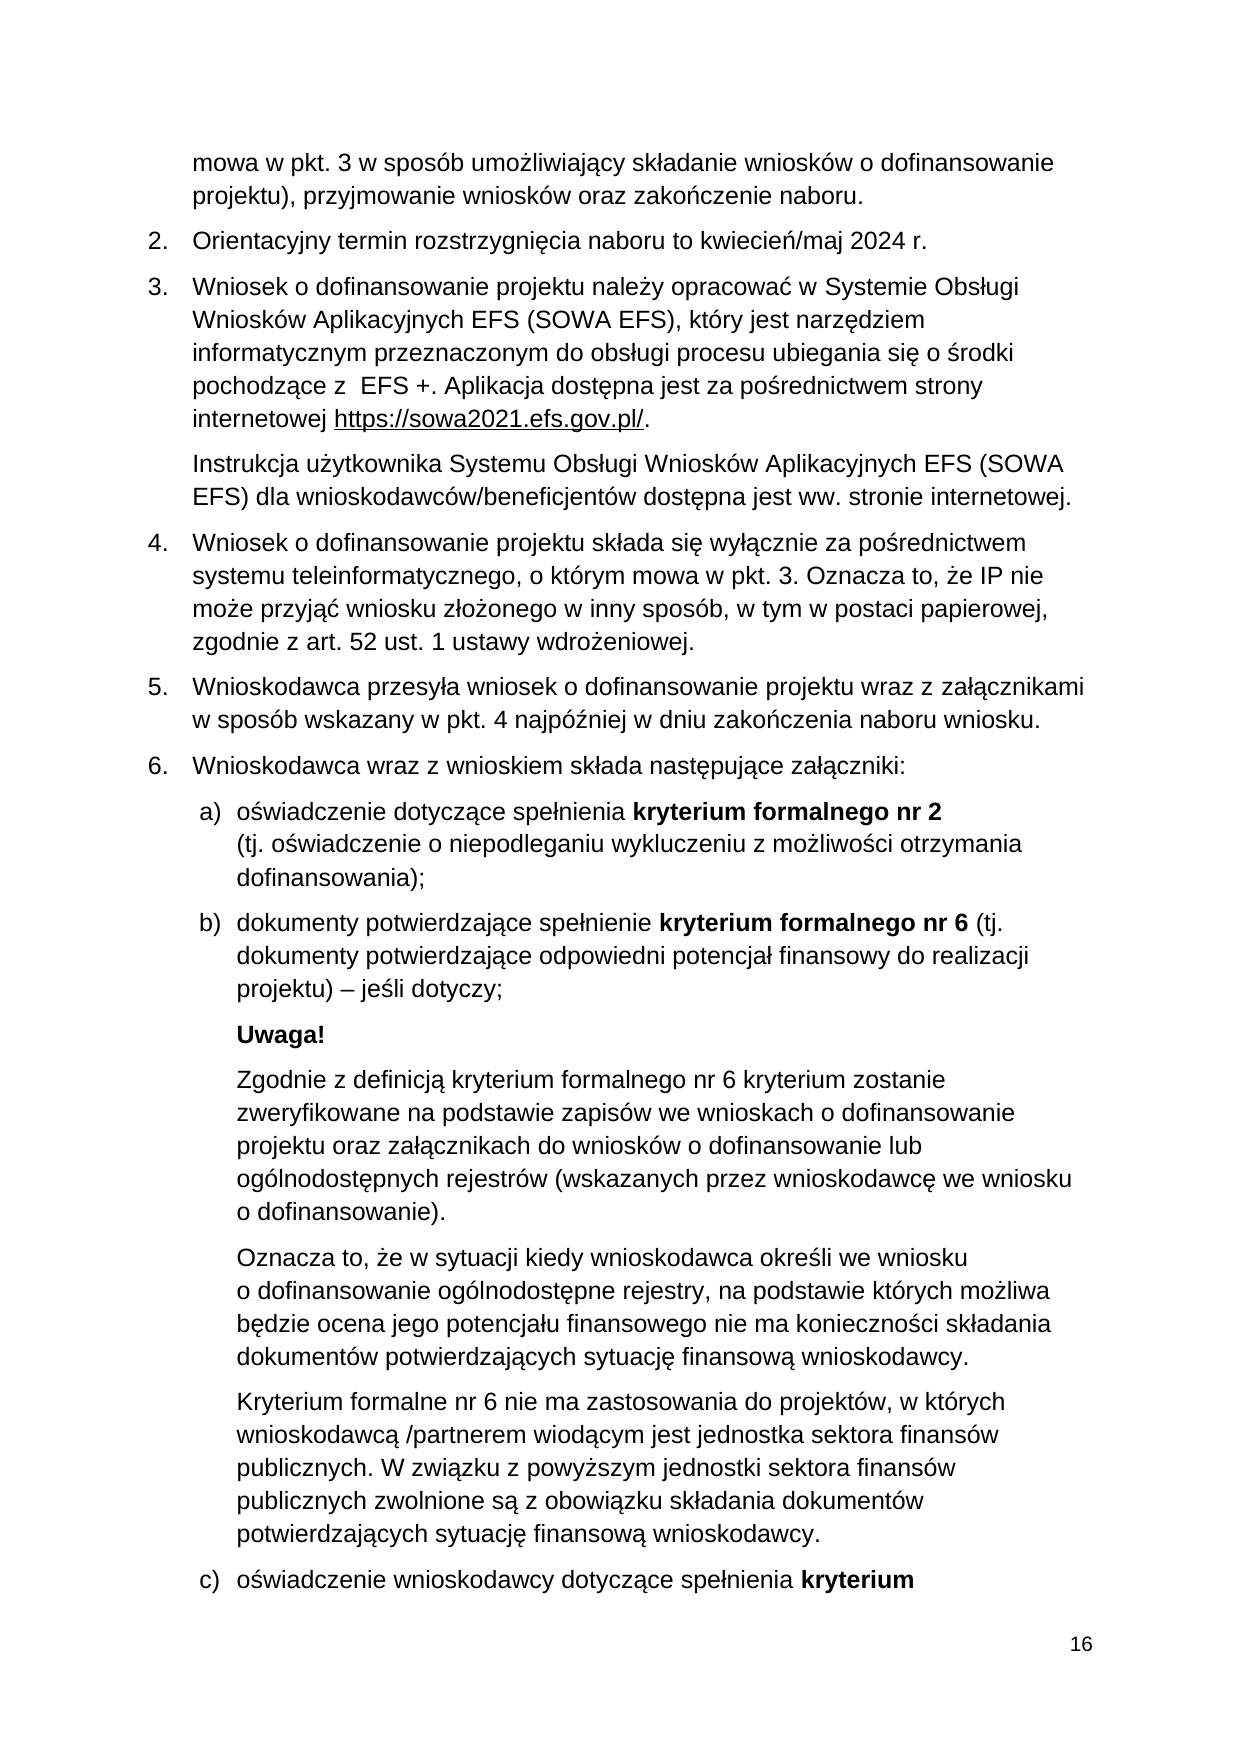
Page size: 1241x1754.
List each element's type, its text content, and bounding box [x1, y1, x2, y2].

list Wniosek o dofinansowanie projektu należy opracować w Systemie Obsługi Wniosków Aplikacyjnych EFS (SOWA EFS), który jest narzędziem informatycznym przeznaczonym do obsługi procesu ubiegania się o środki pochodzące z EFS +. Aplikacja dostępna jest za pośrednictwem strony internetowej https://sowa2021.efs.gov.pl/. [148, 272, 1093, 432]
list oświadczenie dotyczące spełnienia kryterium formalnego nr 2 (tj. oświadczenie o niepodleganiu wykluczeniu z możliwości otrzymania dofinansowania); [199, 796, 1093, 891]
list Oznacza to, że w sytuacji kiedy wnioskodawca określi we wniosku o dofinansowanie ogólnodostępne rejestry, na podstawie których możliwa będzie ocena jego potencjału finansowego nie ma konieczności składania dokumentów potwierdzających sytuację finansową wnioskodawcy. [236, 1243, 1093, 1371]
list Uwaga! [236, 1019, 1093, 1048]
list Wnioskodawca przesyła wniosek o dofinansowanie projektu wraz z załącznikami w sposób wskazany w pkt. 4 najpóźniej w dniu zakończenia naboru wniosku. [148, 672, 1093, 734]
list Kryterium formalne nr 6 nie ma zastosowania do projektów, w których wnioskodawcą /partnerem wiodącym jest jednostka sektora finansów publicznych. W związku z powyższym jednostki sektora finansów publicznych zwolnione są z obowiązku składania dokumentów potwierdzających sytuację finansową wnioskodawcy. [236, 1387, 1093, 1548]
list Wniosek o dofinansowanie projektu składa się wyłącznie za pośrednictwem systemu teleinformatycznego, o którym mowa w pkt. 3. Oznacza to, że IP nie może przyjąć wniosku złożonego w inny sposób, w tym w postaci papierowej, zgodnie z art. 52 ust. 1 ustawy wdrożeniowej. [148, 528, 1093, 656]
list Orientacyjny termin rozstrzygnięcia naboru to kwiecień/maj 2024 r. [148, 226, 1093, 255]
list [192, 148, 1093, 209]
list Wnioskodawca wraz z wnioskiem składa następujące załączniki: [148, 751, 1093, 780]
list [199, 1565, 1093, 1594]
list dokumenty potwierdzające spełnienie kryterium formalnego nr 6 (tj. dokumenty potwierdzające odpowiedni potencjał finansowy do realizacji projektu) – jeśli dotyczy; [199, 908, 1093, 1003]
list Zgodnie z definicją kryterium formalnego nr 6 kryterium zostanie zweryfikowane na podstawie zapisów we wnioskach o dofinansowanie projektu oraz załącznikach do wniosków o dofinansowanie lub ogólnodostępnych rejestrów (wskazanych przez wnioskodawcę we wniosku o dofinansowanie). [236, 1065, 1093, 1226]
list Instrukcja użytkownika Systemu Obsługi Wniosków Aplikacyjnych EFS (SOWA EFS) dla wnioskodawców/beneficjentów dostępna jest ww. stronie internetowej. [192, 449, 1093, 511]
